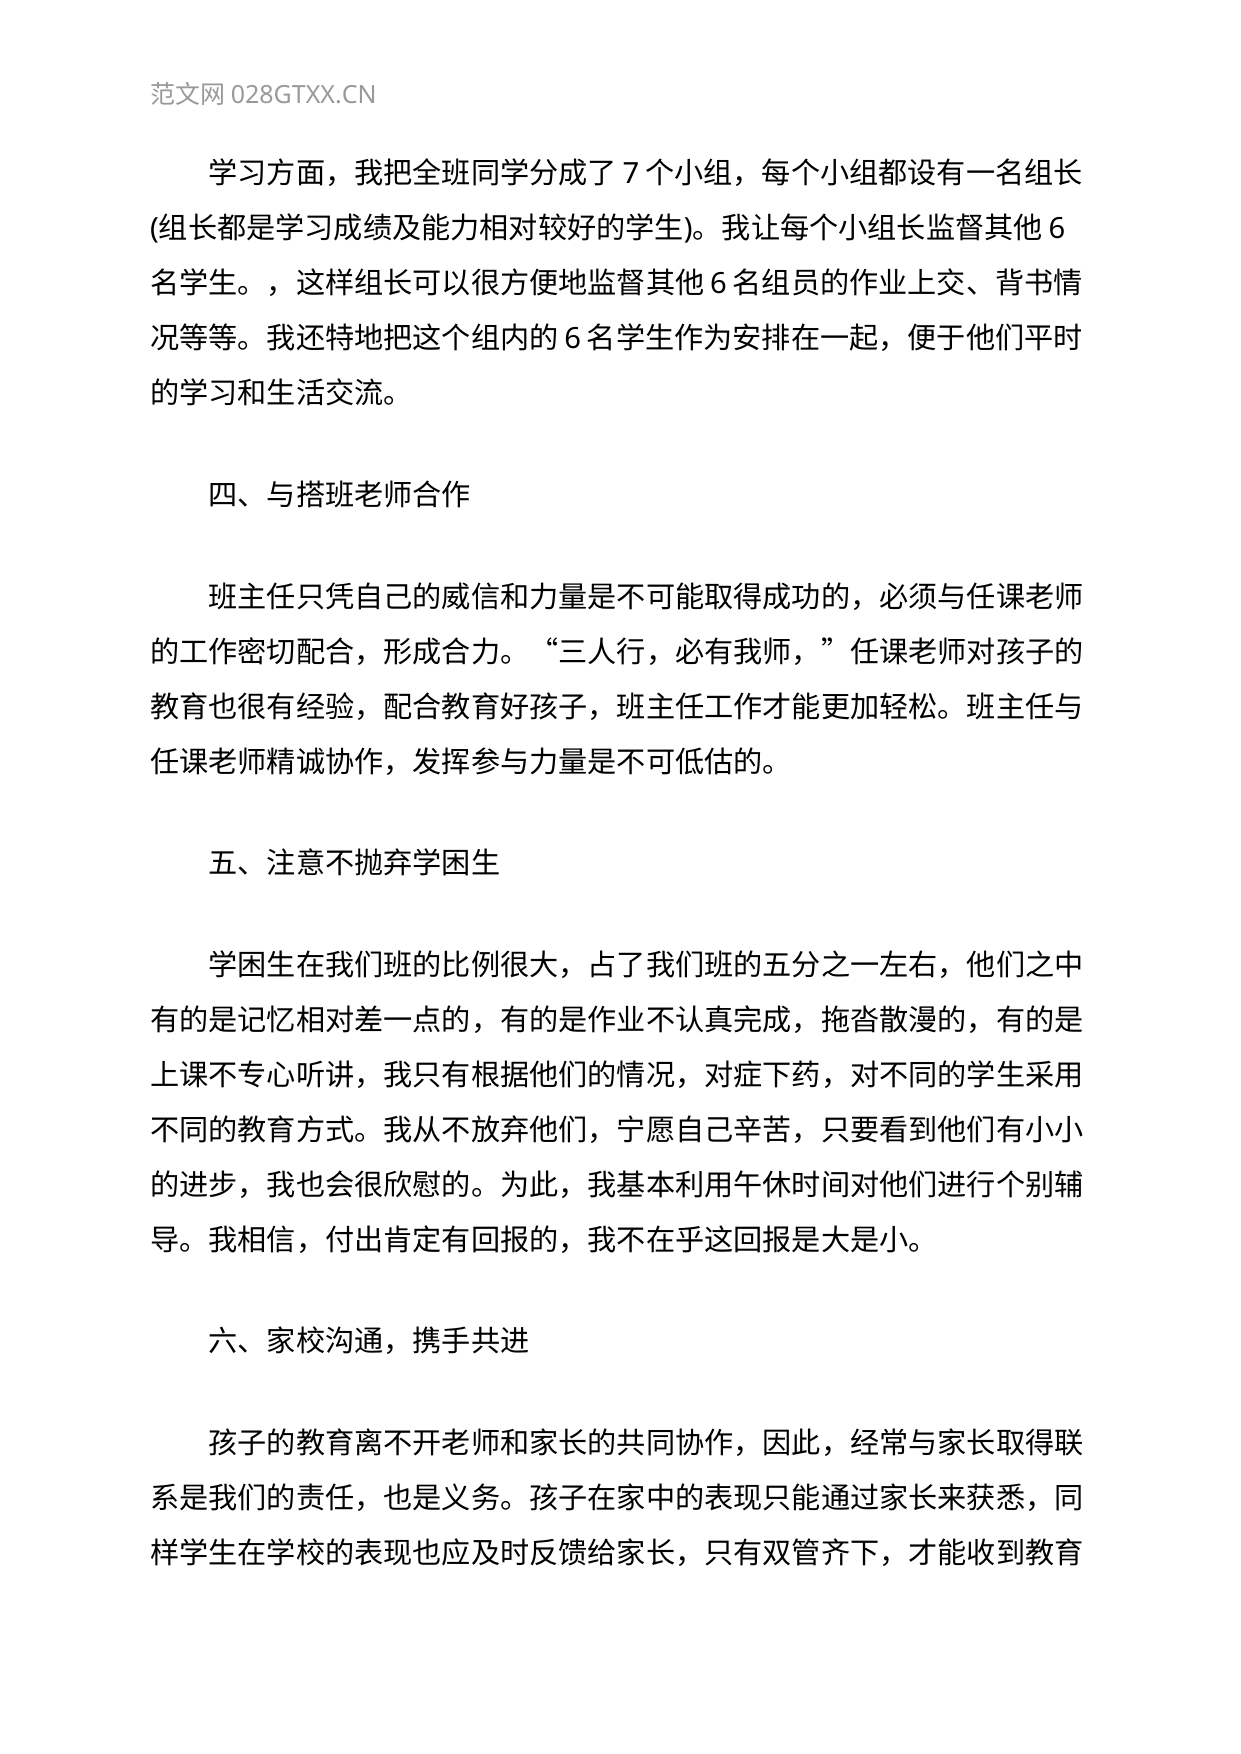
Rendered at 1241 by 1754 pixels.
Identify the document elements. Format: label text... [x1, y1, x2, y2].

text 学习方面，我把全班同学分成了7个小组，每个小组都设有一名组长(组长都是学习成绩及能力相对较好的学生)。我让每个小组长监督其他6名学生。，这样组长可以很方便地监督其他6名组员的作业上交、背书情况等等。我还特地把这个组内的6名学生作为安排在一起，便于他们平时的学习和生活交流。 [150, 150, 1090, 412]
text 五、注意不抛弃学困生 [150, 840, 1090, 882]
text 班主任只凭自己的威信和力量是不可能取得成功的，必须与任课老师的工作密切配合，形成合力。“三人行，必有我师，”任课老师对孩子的教育也很有经验，配合教育好孩子，班主任工作才能更加轻松。班主任与任课老师精诚协作，发挥参与力量是不可低估的。 [150, 573, 1090, 781]
text 四、与搭班老师合作 [150, 472, 1090, 514]
text 六、家校沟通，携手共进 [150, 1318, 1090, 1360]
text 学困生在我们班的比例很大，占了我们班的五分之一左右，他们之中有的是记忆相对差一点的，有的是作业不认真完成，拖沓散漫的，有的是上课不专心听讲，我只有根据他们的情况，对症下药，对不同的学生采用不同的教育方式。我从不放弃他们，宁愿自己辛苦，只要看到他们有小小的进步，我也会很欣慰的。为此，我基本利用午休时间对他们进行个别辅导。我相信，付出肯定有回报的，我不在乎这回报是大是小。 [150, 942, 1090, 1258]
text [150, 1420, 1090, 1572]
